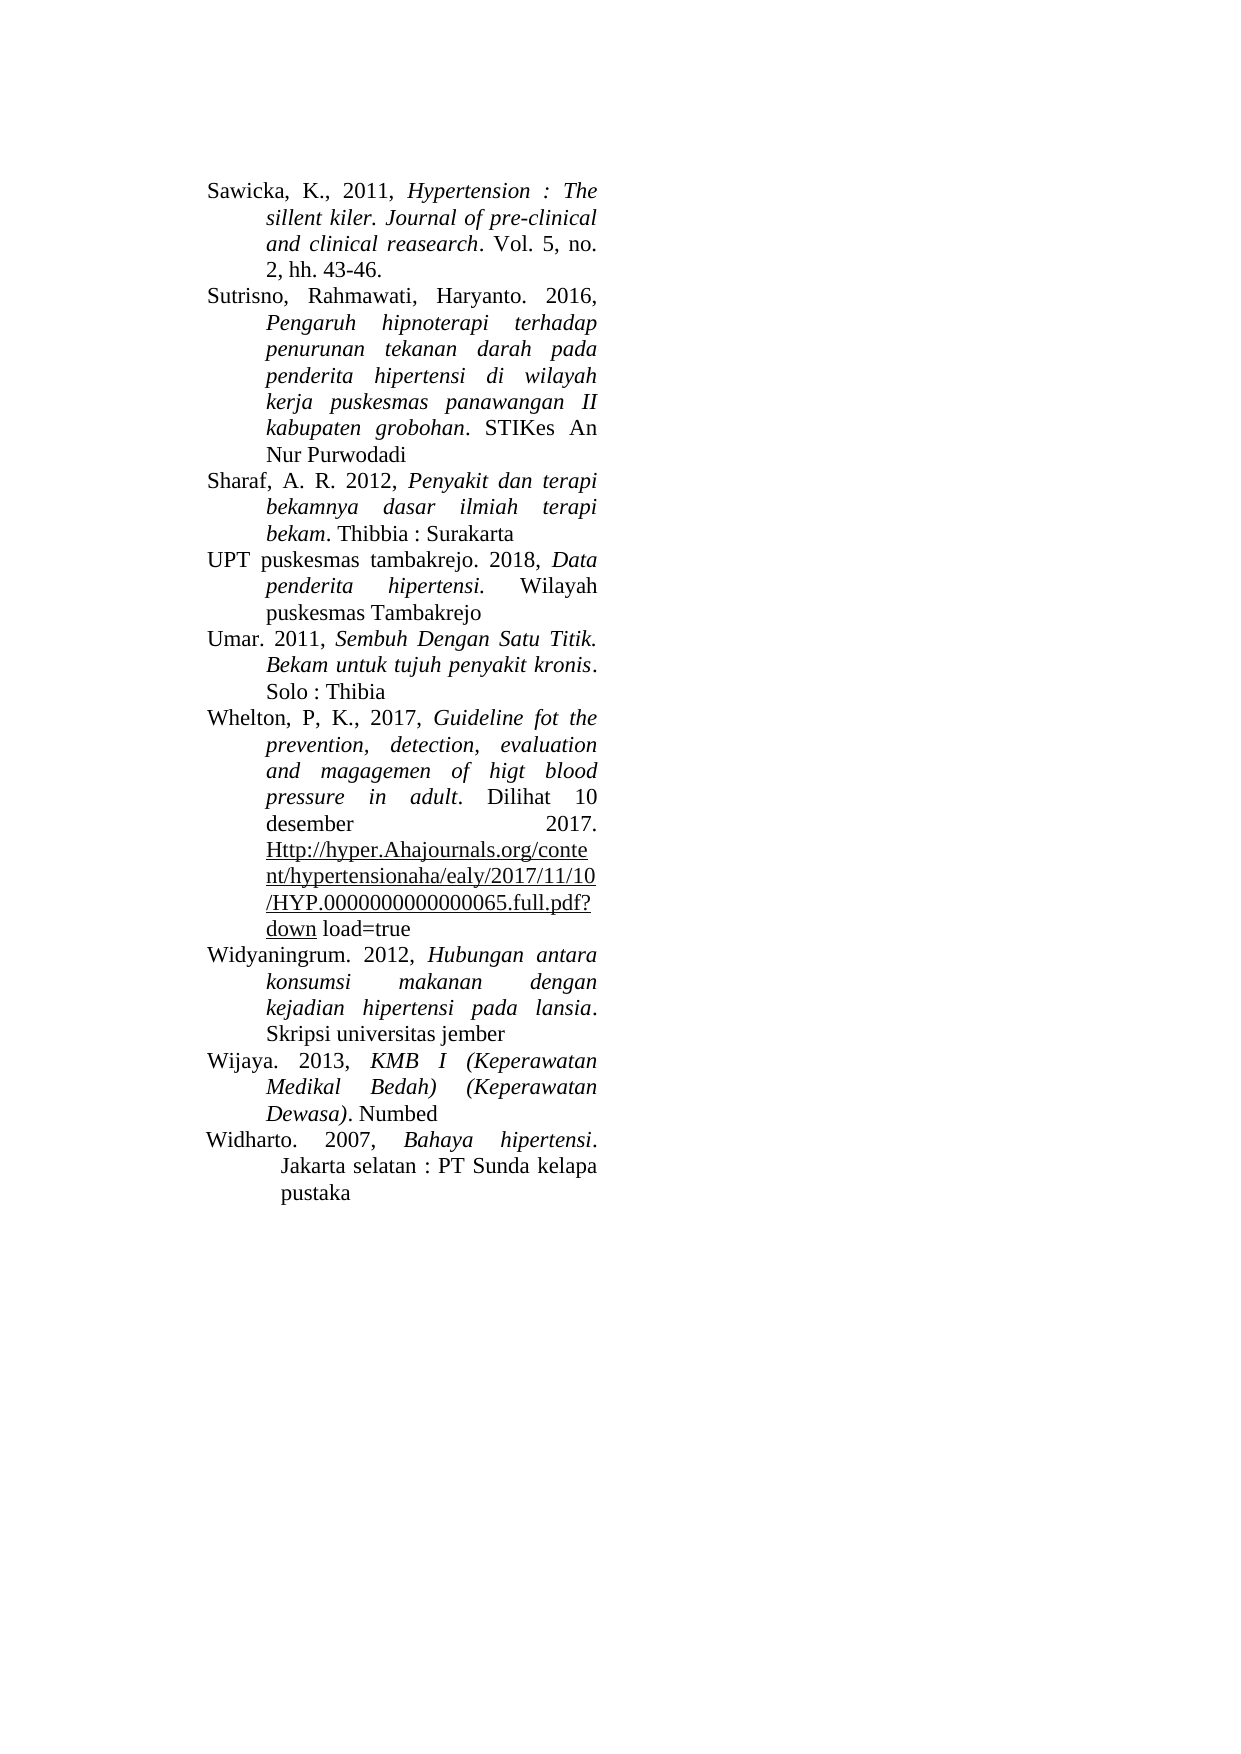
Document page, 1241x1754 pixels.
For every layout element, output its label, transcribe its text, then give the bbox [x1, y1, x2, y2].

text Wijaya. 2013, KMB I (Keperawatan Medikal Bedah) (Keperawatan Dewasa). Numbed [207, 1047, 597, 1126]
text Sawicka, K., 2011, Hypertension : The sillent kiler. Journal of pre-clinical and clinical reasearch. Vol. 5, no. 2, hh. 43-46. [207, 177, 597, 283]
text Sharaf, A. R. 2012, Penyakit dan terapi bekamnya dasar ilmiah terapi bekam. Thibbia : Surakarta [207, 467, 597, 546]
text Umar. 2011, Sembuh Dengan Satu Titik. Bekam untuk tujuh penyakit kronis. Solo : Thibia [207, 625, 597, 704]
text Widyaningrum. 2012, Hubungan antara konsumsi makanan dengan kejadian hipertensi pada lansia. Skripsi universitas jember [207, 941, 597, 1047]
text Sutrisno, Rahmawati, Haryanto. 2016, Pengaruh hipnoterapi terhadap penurunan tekanan darah pada penderita hipertensi di wilayah kerja puskesmas panawangan II kabupaten grobohan. STIKes An Nur Purwodadi [207, 283, 597, 467]
text Whelton, P, K., 2017, Guideline fot the prevention, detection, evaluation and magagemen of higt blood pressure in adult. Dilihat 10 desember 2017. Http://hyper.Ahajournals.org/content/hypertensionaha/ealy/2017/11/10/HYP.0000000000000065.full.pdf?down load=true [207, 704, 597, 941]
text Widharto. 2007, Bahaya hipertensi. Jakarta selatan : PT Sunda kelapa pustaka [206, 1126, 597, 1205]
text UPT puskesmas tambakrejo. 2018, Data penderita hipertensi. Wilayah puskesmas Tambakrejo [207, 546, 597, 625]
